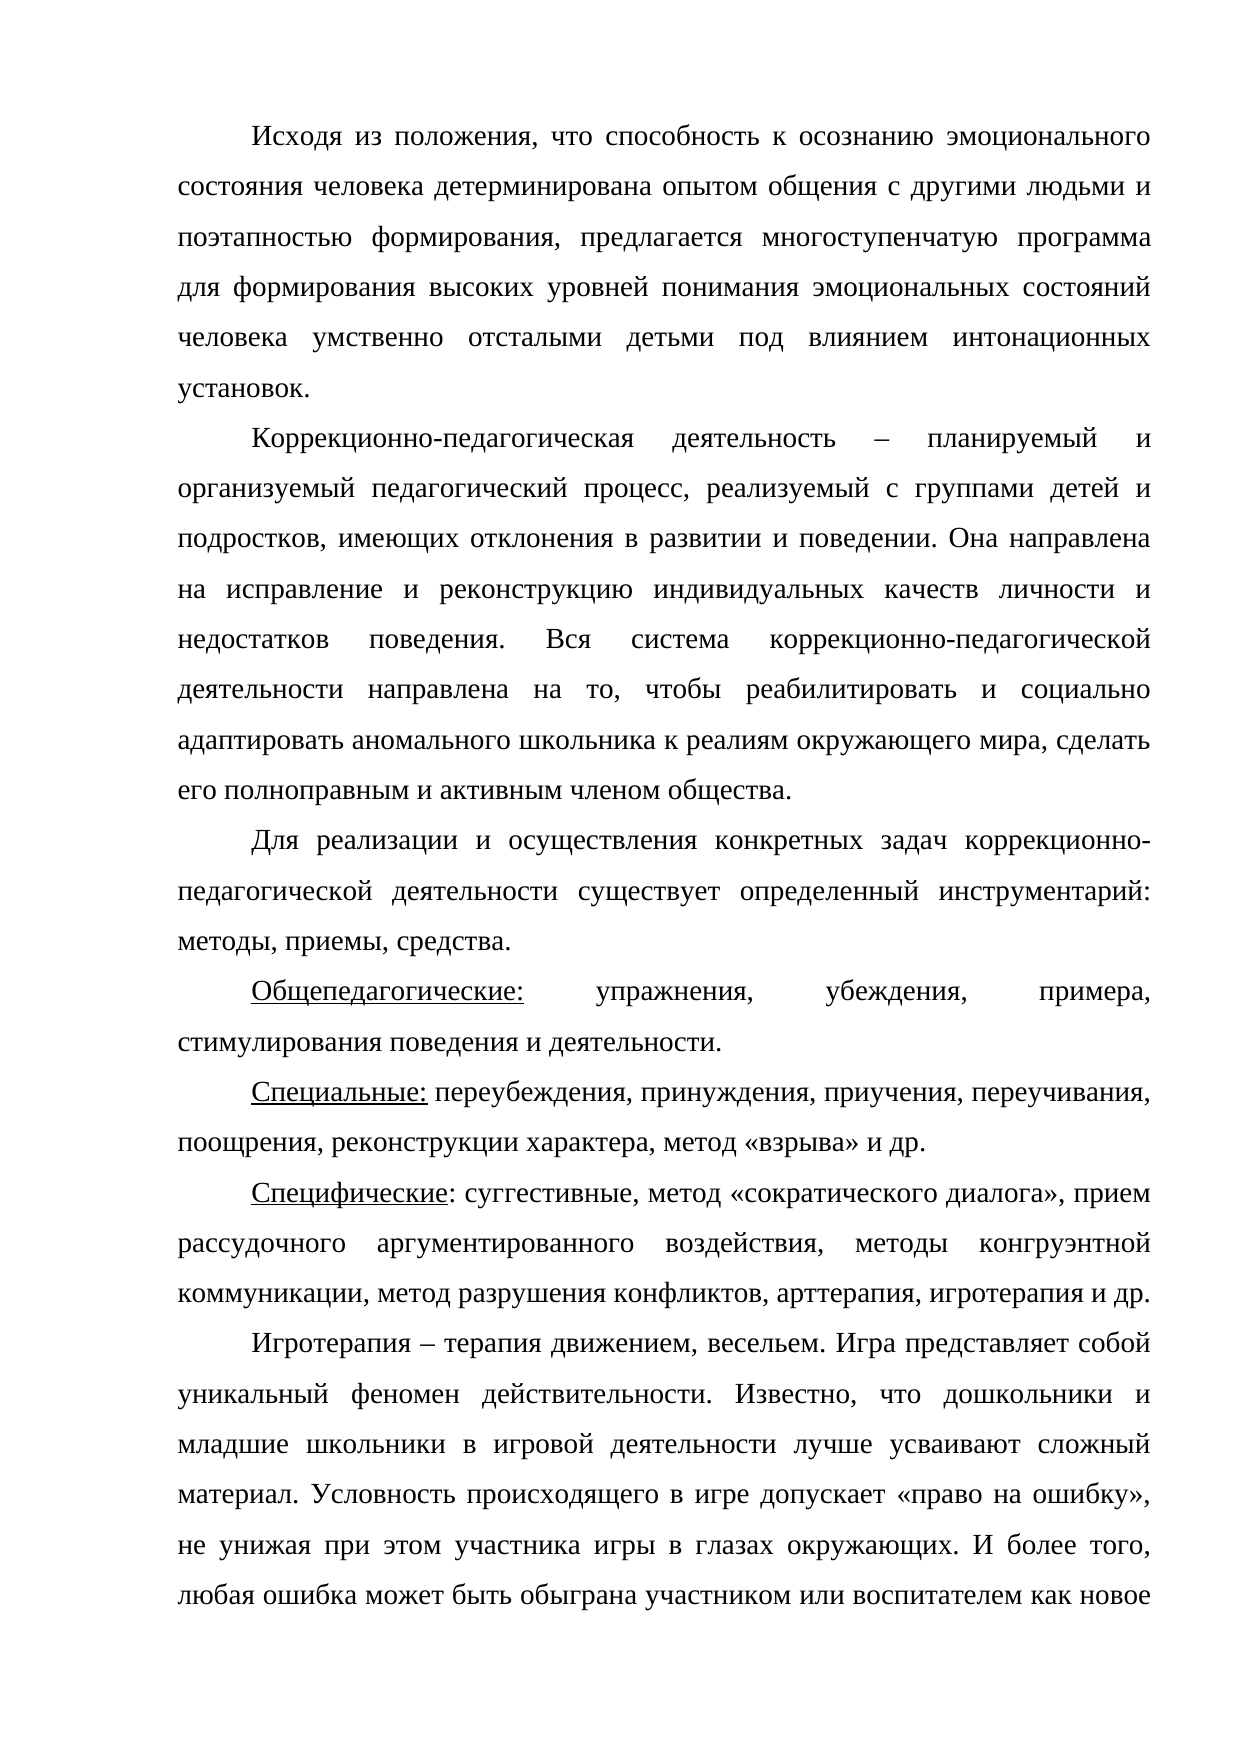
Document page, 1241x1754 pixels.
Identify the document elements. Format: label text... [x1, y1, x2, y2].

text Исходя из положения, что способность к осознанию эмоционального состояния человека детерминирована опытом общения с другими людьми и поэтапностью формирования, предлагается многоступенчатую программа для формирования высоких уровней понимания эмоциональных состояний человека умственно отсталыми детьми под влиянием интонационных установок. [177, 118, 1152, 403]
text Коррекционно-педагогическая деятельность – планируемый и организуемый педагогический процесс, реализуемый с группами детей и подростков, имеющих отклонения в развитии и поведении. Она направлена на исправление и реконструкцию индивидуальных качеств личности и недостатков поведения. Вся система коррекционно-педагогической деятельности направлена на то, чтобы реабилитировать и социально адаптировать аномального школьника к реалиям окружающего мира, сделать его полноправным и активным членом общества. [177, 420, 1152, 806]
text Для реализации и осуществления конкретных задач коррекционно-педагогической деятельности существует определенный инструментарий: методы, приемы, средства. [177, 822, 1152, 957]
text Специальные: переубеждения, принуждения, приучения, переучивания, поощрения, реконструкции характера, метод «взрыва» и др. [177, 1074, 1152, 1158]
text Общепедагогические: упражнения, убеждения, примера, стимулирования поведения и деятельности. [177, 973, 1152, 1057]
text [177, 1326, 1152, 1611]
text Специфические: суггестивные, метод «сократического диалога», прием рассудочного аргументированного воздействия, методы конгруэнтной коммуникации, метод разрушения конфликтов, арттерапия, игротерапия и др. [177, 1175, 1152, 1309]
